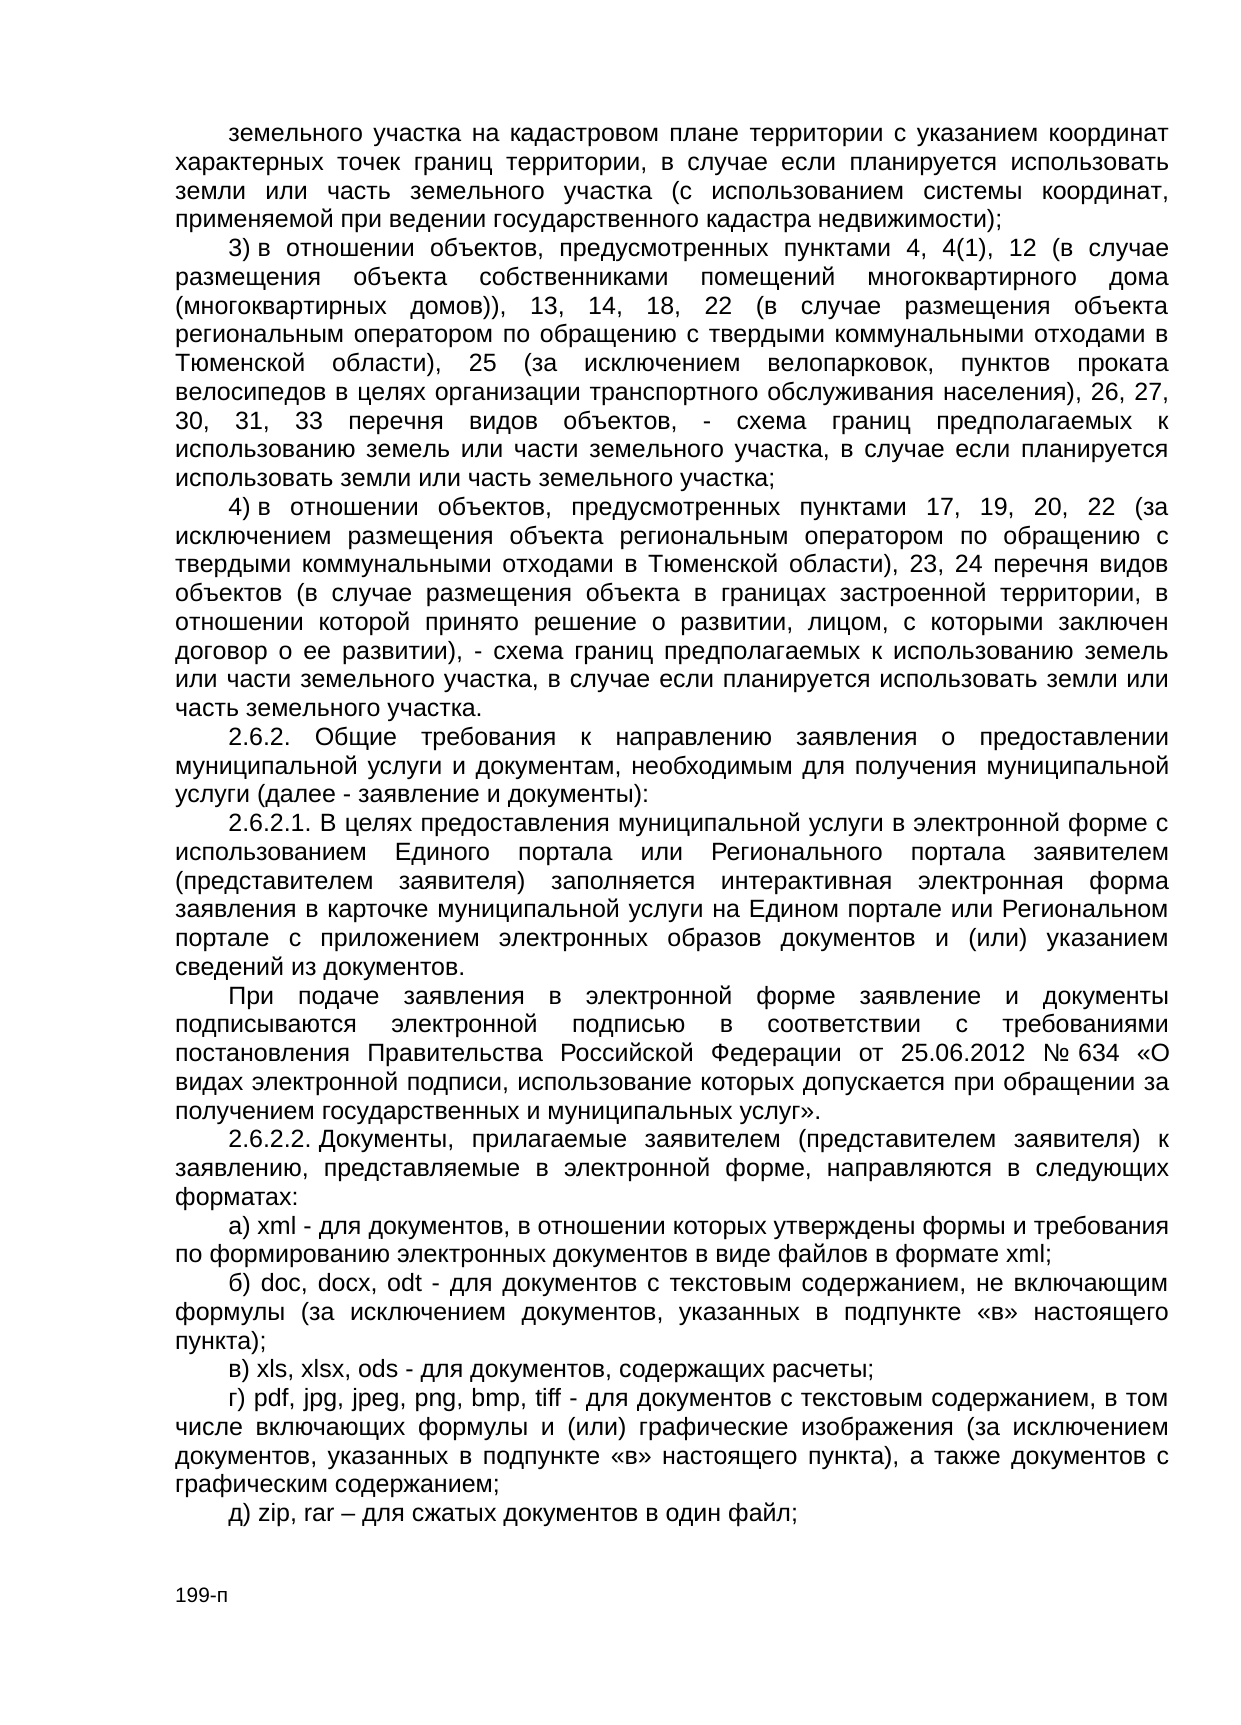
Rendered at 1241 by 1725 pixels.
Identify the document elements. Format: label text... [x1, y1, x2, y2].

text б) doc, docx, odt - для документов с текстовым содержанием, не включающим формулы (за исключением документов, указанных в подпункте «в» настоящего пункта); [175, 1268, 1170, 1354]
text При подаче заявления в электронной форме заявление и документы подписываются электронной подписью в соответствии с требованиями постановления Правительства Российской Федерации от 25.06.2012 № 634 «О видах электронной подписи, использование которых допускается при обращении за получением государственных и муниципальных услуг». [175, 981, 1170, 1124]
text земельного участка на кадастровом плане территории с указанием координат характерных точек границ территории, в случае если планируется использовать земли или часть земельного участка (с использованием системы координат, применяемой при ведении государственного кадастра недвижимости); [175, 118, 1170, 233]
text 2.6.2.2. Документы, прилагаемые заявителем (представителем заявителя) к заявлению, представляемые в электронной форме, направляются в следующих форматах: [175, 1124, 1170, 1211]
text г) pdf, jpg, jpeg, png, bmp, tiff - для документов с текстовым содержанием, в том числе включающих формулы и (или) графические изображения (за исключением документов, указанных в подпункте «в» настоящего пункта), а также документов с графическим содержанием; [175, 1383, 1170, 1498]
text 2.6.2.1. В целях предоставления муниципальной услуги в электронной форме с использованием Единого портала или Регионального портала заявителем (представителем заявителя) заполняется интерактивная электронная форма заявления в карточке муниципальной услуги на Едином портале или Региональном портале с приложением электронных образов документов и (или) указанием сведений из документов. [175, 808, 1170, 981]
text в) xls, xlsx, ods - для документов, содержащих расчеты; [175, 1354, 1170, 1383]
text а) xml - для документов, в отношении которых утверждены формы и требования по формированию электронных документов в виде файлов в формате xml; [175, 1211, 1170, 1268]
text 4) в отношении объектов, предусмотренных пунктами 17, 19, 20, 22 (за исключением размещения объекта региональным оператором по обращению с твердыми коммунальными отходами в Тюменской области), 23, 24 перечня видов объектов (в случае размещения объекта в границах застроенной территории, в отношении которой принято решение о развитии, лицом, с которыми заключен договор о ее развитии), - схема границ предполагаемых к использованию земель или части земельного участка, в случае если планируется использовать земли или часть земельного участка. [175, 492, 1170, 722]
text 3) в отношении объектов, предусмотренных пунктами 4, 4(1), 12 (в случае размещения объекта собственниками помещений многоквартирного дома (многоквартирных домов)), 13, 14, 18, 22 (в случае размещения объекта региональным оператором по обращению с твердыми коммунальными отходами в Тюменской области), 25 (за исключением велопарковок, пунктов проката велосипедов в целях организации транспортного обслуживания населения), 26, 27, 30, 31, 33 перечня видов объектов, - схема границ предполагаемых к использованию земель или части земельного участка, в случае если планируется использовать земли или часть земельного участка; [175, 233, 1170, 492]
text д) zip, rar – для сжатых документов в один файл; [175, 1498, 1170, 1527]
text 2.6.2. Общие требования к направлению заявления о предоставлении муниципальной услуги и документам, необходимым для получения муниципальной услуги (далее - заявление и документы): [175, 722, 1170, 808]
